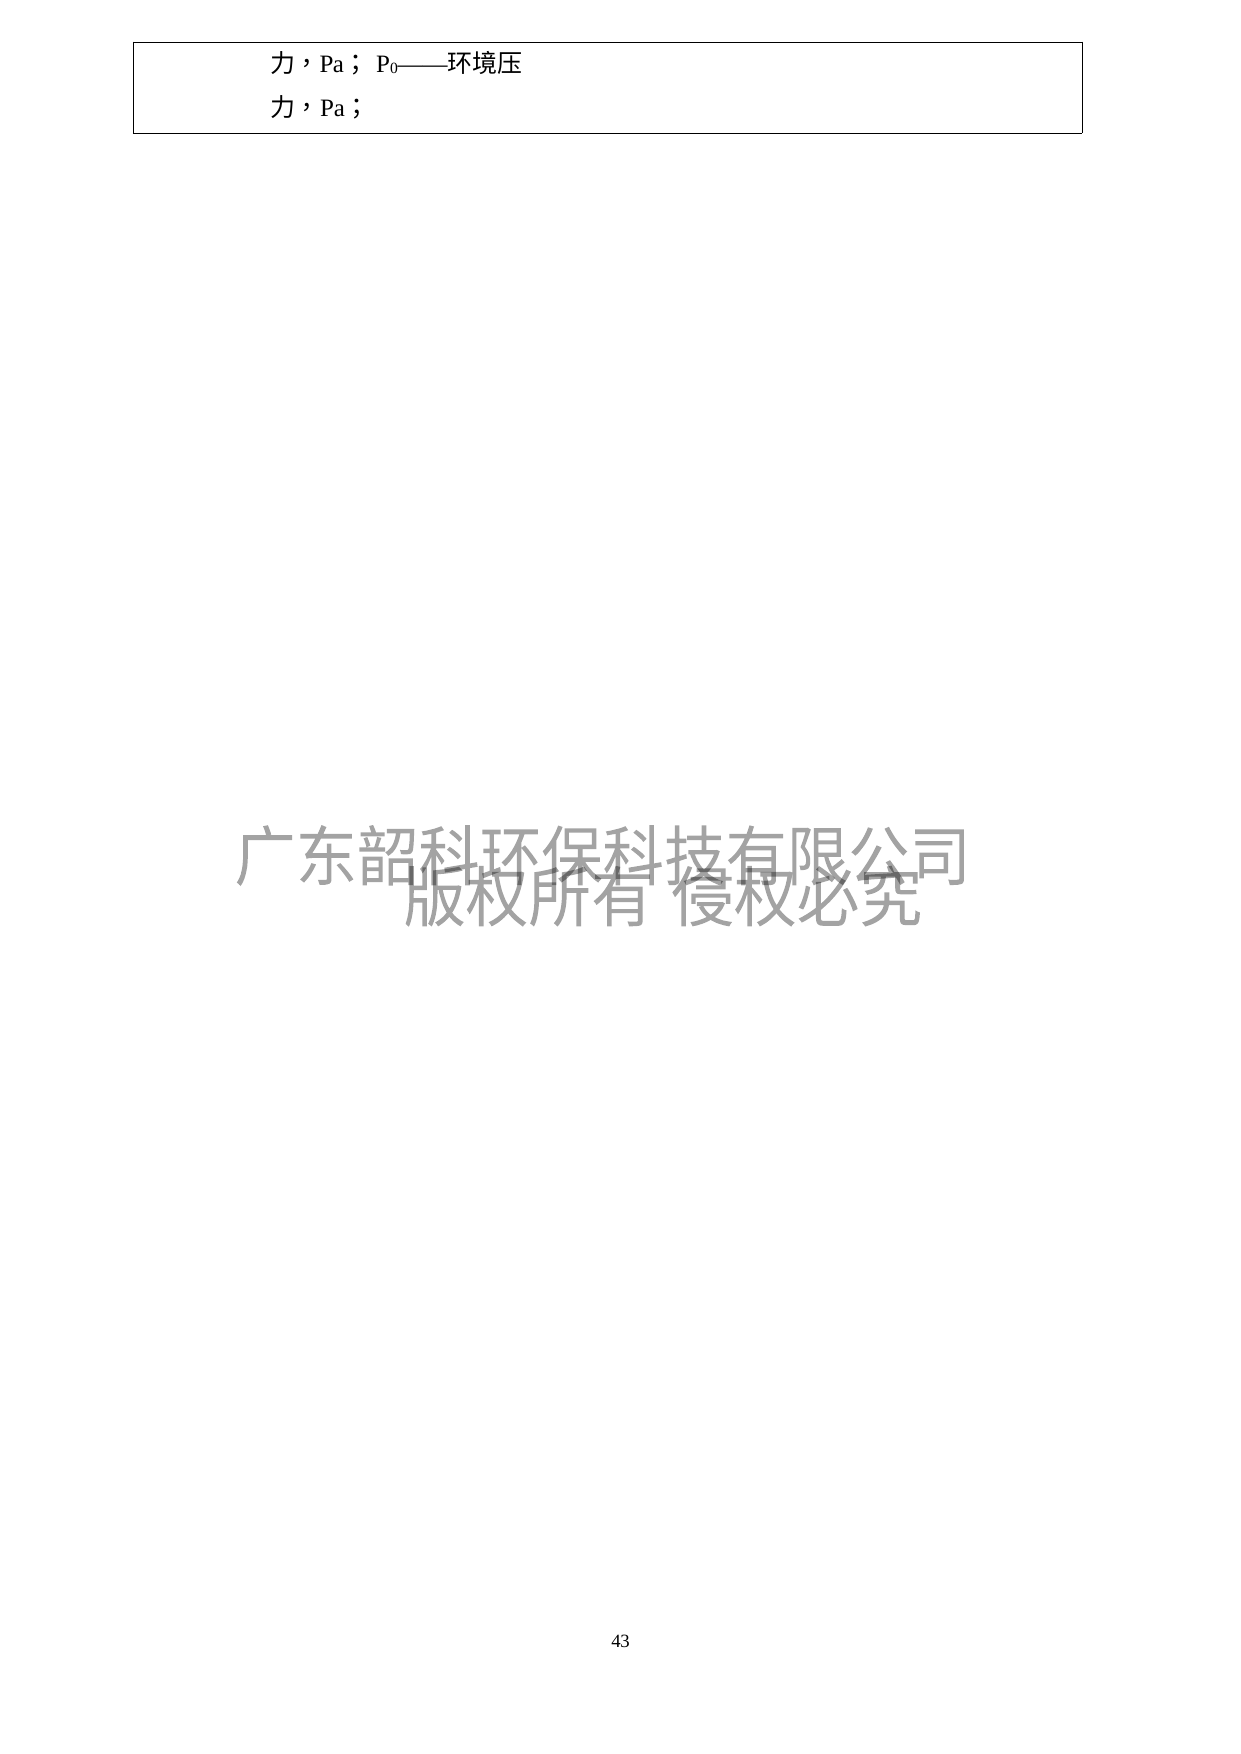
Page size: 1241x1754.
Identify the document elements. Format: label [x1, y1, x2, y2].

table_header [134, 43, 1082, 132]
